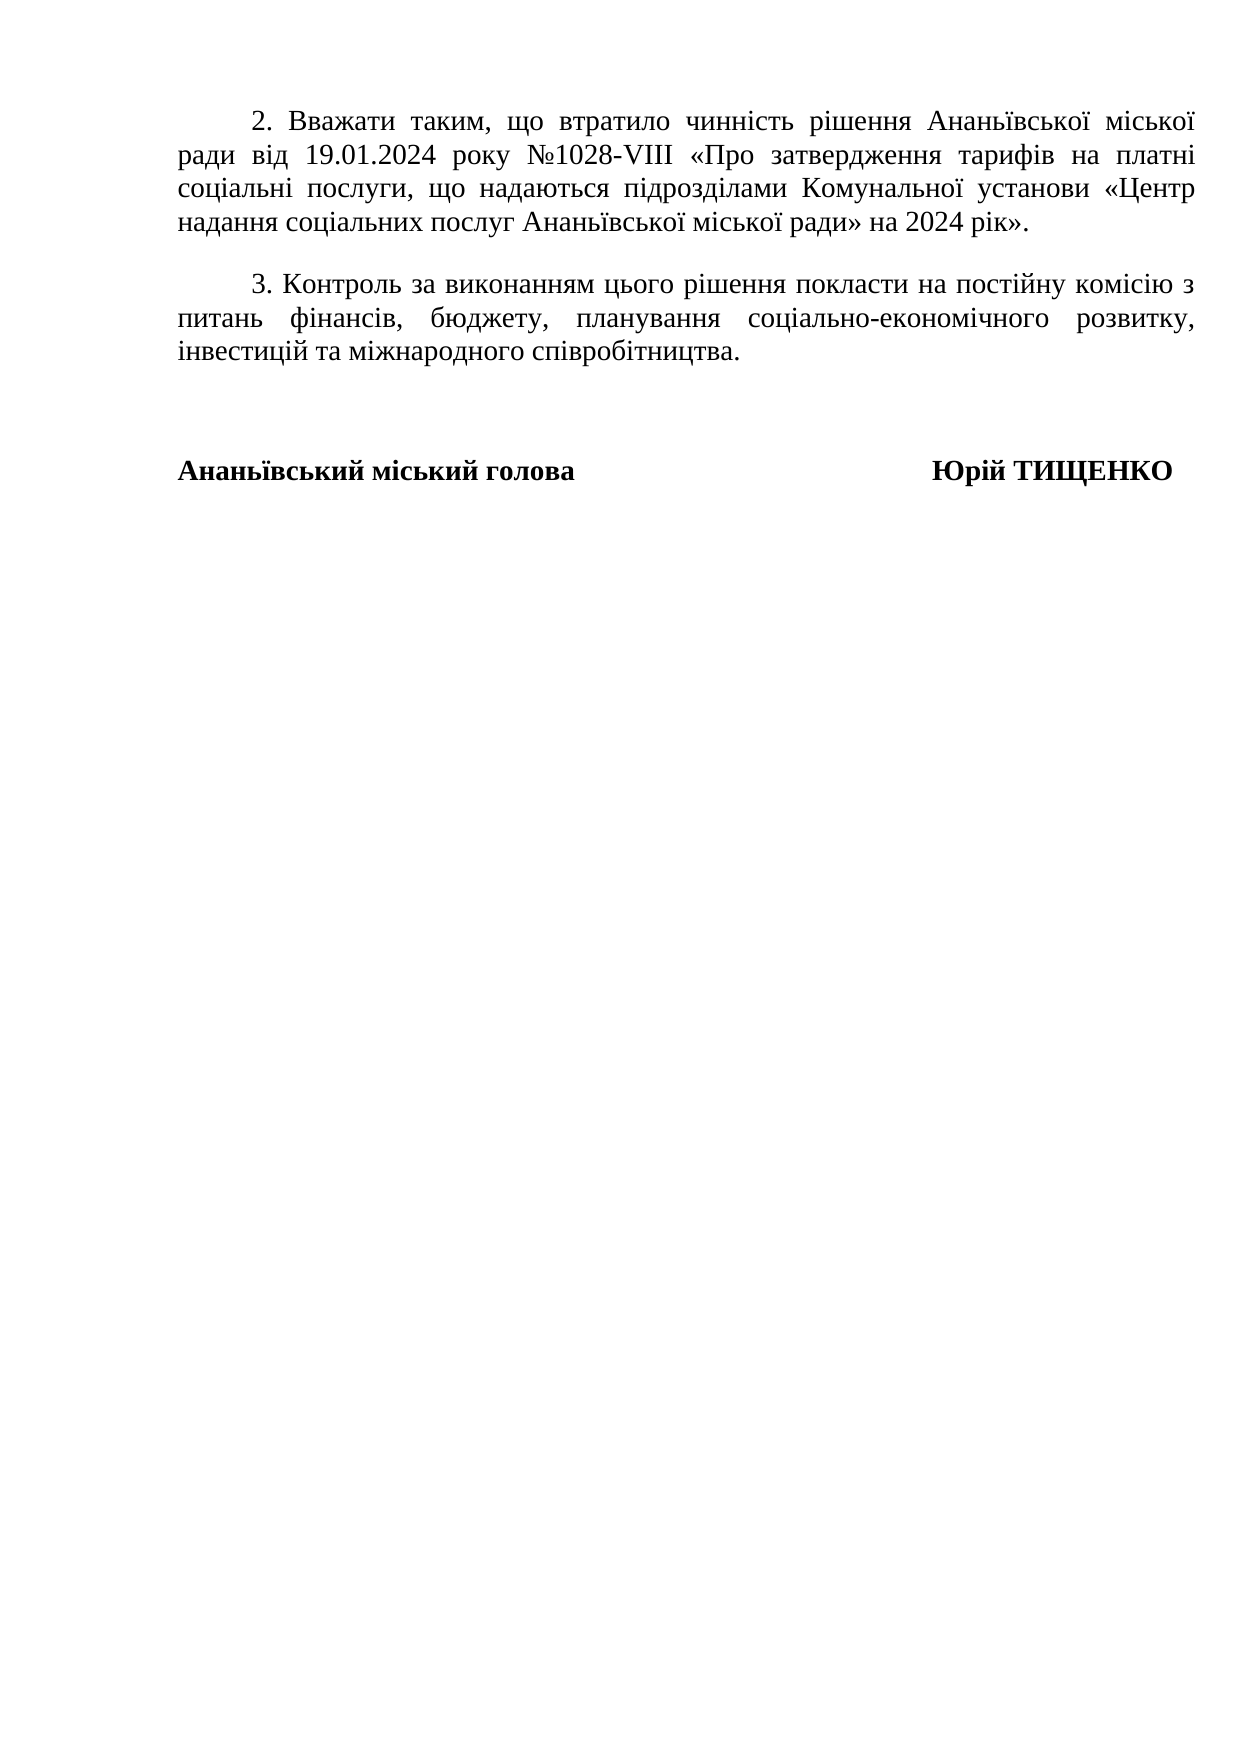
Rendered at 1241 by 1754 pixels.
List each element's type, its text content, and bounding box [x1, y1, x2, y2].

text Ананьївський міський голова Юрій ТИЩЕНКО [177, 453, 1196, 487]
text 2. Вважати таким, що втратило чинність рішення Ананьївської міської ради від 19.01.2024 року №1028-VIII «Про затвердження тарифів на платні соціальні послуги, що надаються підрозділами Комунальної установи «Центр надання соціальних послуг Ананьївської міської ради» на 2024 рік». [177, 103, 1196, 238]
text 3. Контроль за виконанням цього рішення покласти на постійну комісію з питань фінансів, бюджету, планування соціально-економічного розвитку, інвестицій та міжнародного співробітництва. [177, 266, 1196, 367]
